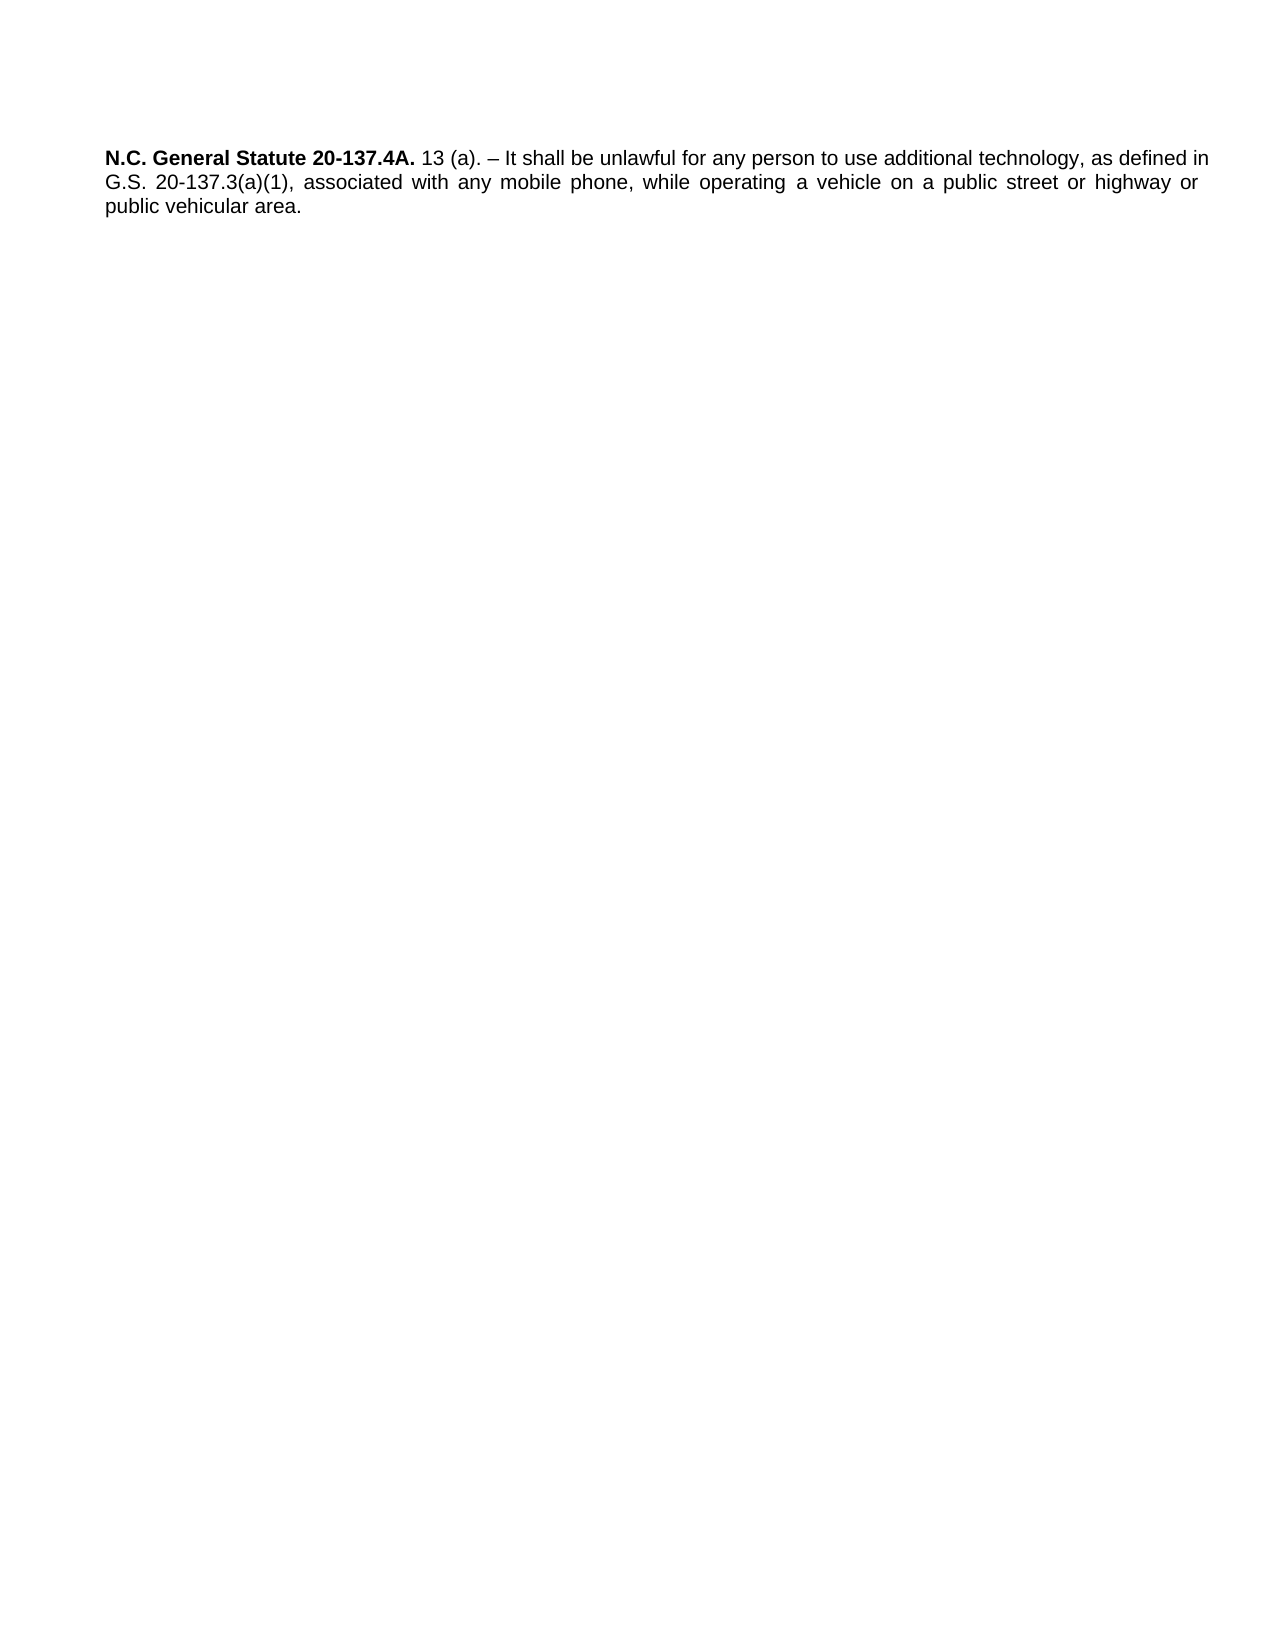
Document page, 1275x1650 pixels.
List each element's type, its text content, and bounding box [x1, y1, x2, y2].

text G.S. 20-137.3(a)(1), associated with any mobile phone, while operating a vehicle on a public street or highway or public vehicular area. [105, 170, 1199, 218]
text N.C. General Statute 20-137.4A. 13 (a). – It shall be unlawful for any person to use additional technology, as defined in [105, 146, 1217, 170]
